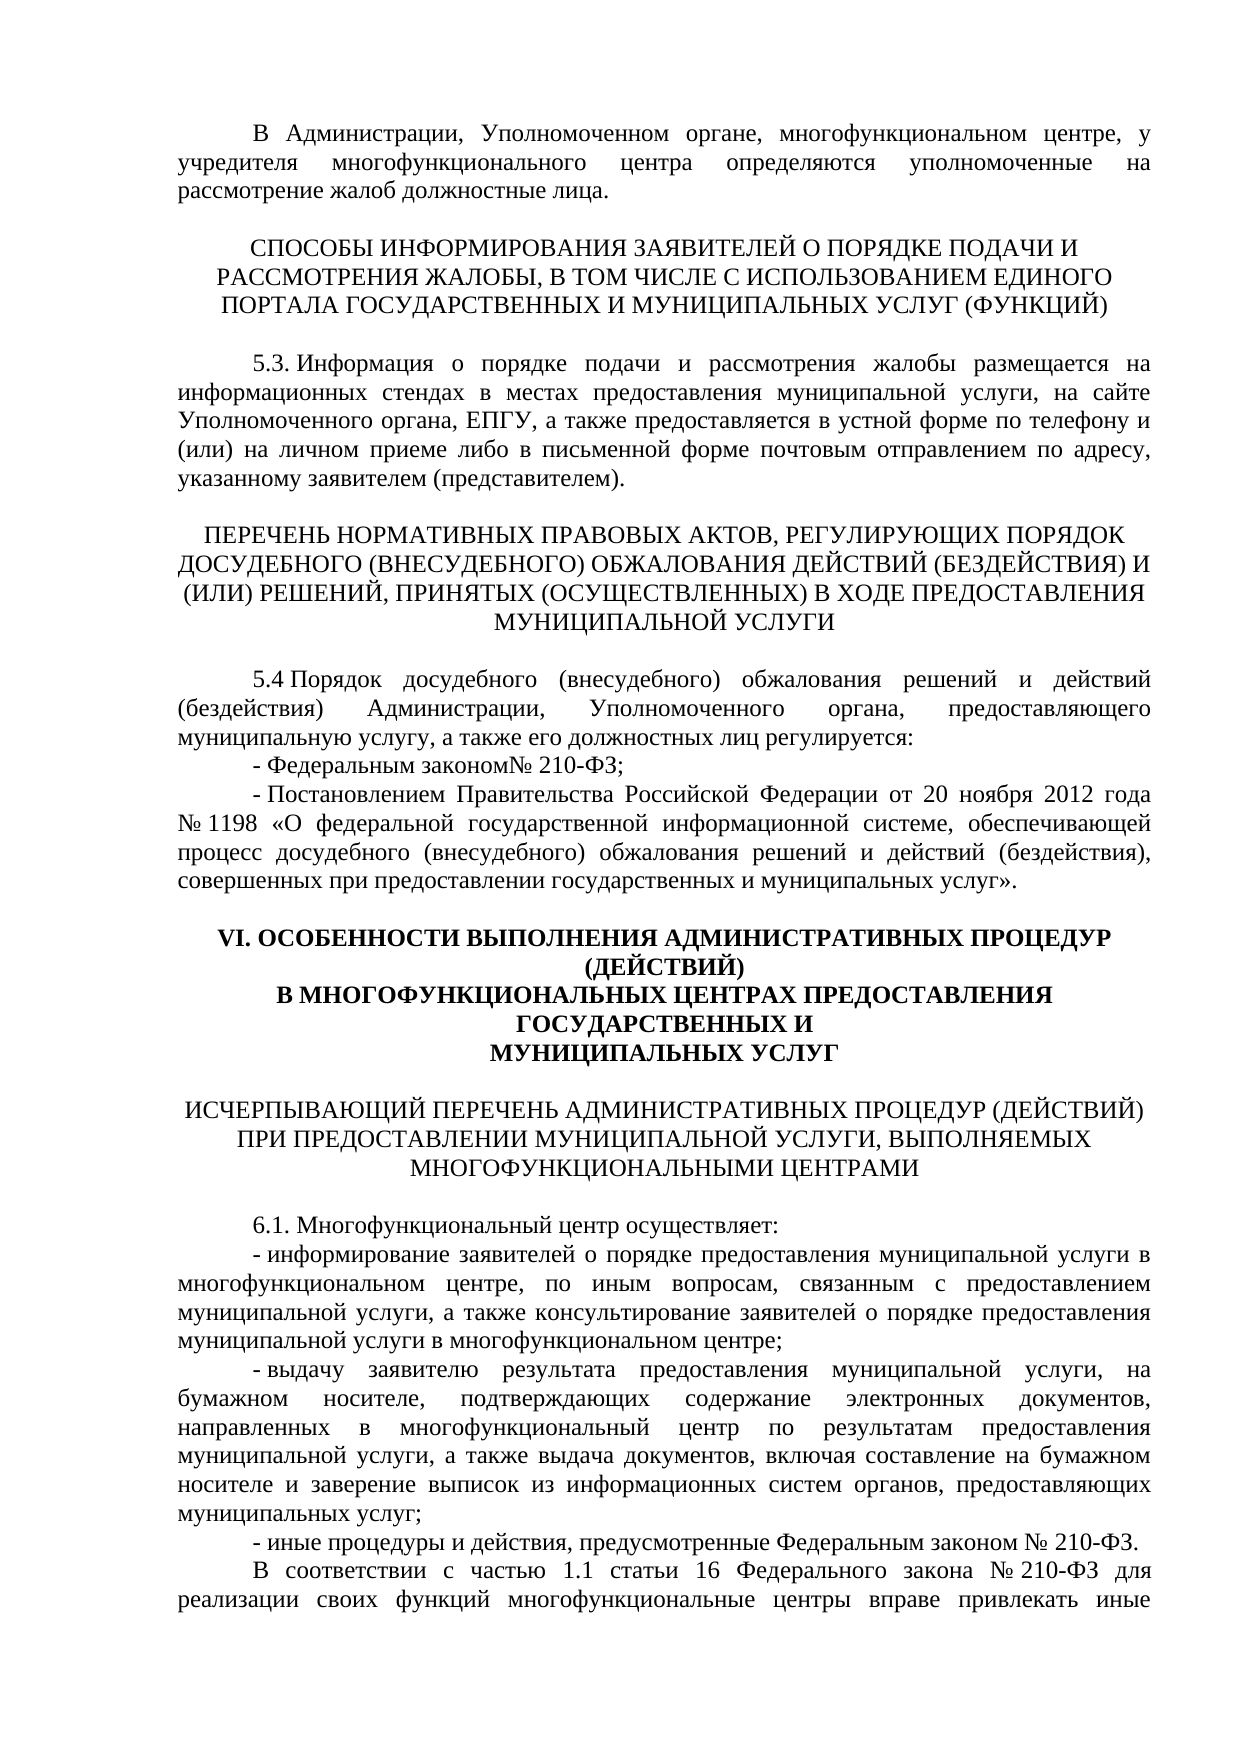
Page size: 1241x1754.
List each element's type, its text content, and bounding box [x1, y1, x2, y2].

text - Постановлением Правительства Российской Федерации от 20 ноября 2012 года № 1198 «О федеральной государственной информационной системе, обеспечивающей процесс досудебного (внесудебного) обжалования решений и действий (бездействия), совершенных при предоставлении государственных и муниципальных услуг». [177, 779, 1152, 894]
text МНОГОФУНКЦИОНАЛЬНЫМИ ЦЕНТРАМИ [177, 1153, 1152, 1182]
text 5.4 Порядок досудебного (внесудебного) обжалования решений и действий (бездействия) Администрации, Уполномоченного органа, предоставляющего муниципальную услугу, а также его должностных лиц регулируется: [177, 664, 1152, 751]
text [177, 1556, 1152, 1613]
text МУНИЦИПАЛЬНЫХ УСЛУГ [177, 1038, 1152, 1067]
text - иные процедуры и действия, предусмотренные Федеральным законом № 210-ФЗ. [177, 1527, 1152, 1556]
text ПРИ ПРЕДОСТАВЛЕНИИ МУНИЦИПАЛЬНОЙ УСЛУГИ, ВЫПОЛНЯЕМЫХ [177, 1124, 1152, 1153]
text VI. ОСОБЕННОСТИ ВЫПОЛНЕНИЯ АДМИНИСТРАТИВНЫХ ПРОЦЕДУР (ДЕЙСТВИЙ) [177, 923, 1152, 981]
text - выдачу заявителю результата предоставления муниципальной услуги, на бумажном носителе, подтверждающих содержание электронных документов, направленных в многофункциональный центр по результатам предоставления муниципальной услуги, а также выдача документов, включая составление на бумажном носителе и заверение выписок из информационных систем органов, предоставляющих муниципальных услуг; [177, 1354, 1152, 1527]
text 6.1. Многофункциональный центр осуществляет: [177, 1211, 1152, 1239]
text - Федеральным законом№ 210-ФЗ; [177, 751, 1152, 779]
text 5.3. Информация о порядке подачи и рассмотрения жалобы размещается на информационных стендах в местах предоставления муниципальной услуги, на сайте Уполномоченного органа, ЕПГУ, а также предоставляется в устной форме по телефону и (или) на личном приеме либо в письменной форме почтовым отправлением по адресу, указанному заявителем (представителем). [177, 348, 1152, 492]
text СПОСОБЫ ИНФОРМИРОВАНИЯ ЗАЯВИТЕЛЕЙ О ПОРЯДКЕ ПОДАЧИ И РАССМОТРЕНИЯ ЖАЛОБЫ, В ТОМ ЧИСЛЕ С ИСПОЛЬЗОВАНИЕМ ЕДИНОГО ПОРТАЛА ГОСУДАРСТВЕННЫХ И МУНИЦИПАЛЬНЫХ УСЛУГ (ФУНКЦИЙ) [177, 233, 1152, 319]
text - информирование заявителей о порядке предоставления муниципальной услуги в многофункциональном центре, по иным вопросам, связанным с предоставлением муниципальной услуги, а также консультирование заявителей о порядке предоставления муниципальной услуги в многофункциональном центре; [177, 1239, 1152, 1354]
text В Администрации, Уполномоченном органе, многофункциональном центре, у учредителя многофункционального центра определяются уполномоченные на рассмотрение жалоб должностные лица. [177, 118, 1152, 204]
text В МНОГОФУНКЦИОНАЛЬНЫХ ЦЕНТРАХ ПРЕДОСТАВЛЕНИЯ ГОСУДАРСТВЕННЫХ И [177, 981, 1152, 1038]
text ИСЧЕРПЫВАЮЩИЙ ПЕРЕЧЕНЬ АДМИНИСТРАТИВНЫХ ПРОЦЕДУР (ДЕЙСТВИЙ) [177, 1096, 1152, 1124]
text ПЕРЕЧЕНЬ НОРМАТИВНЫХ ПРАВОВЫХ АКТОВ, РЕГУЛИРУЮЩИХ ПОРЯДОК ДОСУДЕБНОГО (ВНЕСУДЕБНОГО) ОБЖАЛОВАНИЯ ДЕЙСТВИЙ (БЕЗДЕЙСТВИЯ) И (ИЛИ) РЕШЕНИЙ, ПРИНЯТЫХ (ОСУЩЕСТВЛЕННЫХ) В ХОДЕ ПРЕДОСТАВЛЕНИЯ МУНИЦИПАЛЬНОЙ УСЛУГИ [177, 521, 1152, 636]
